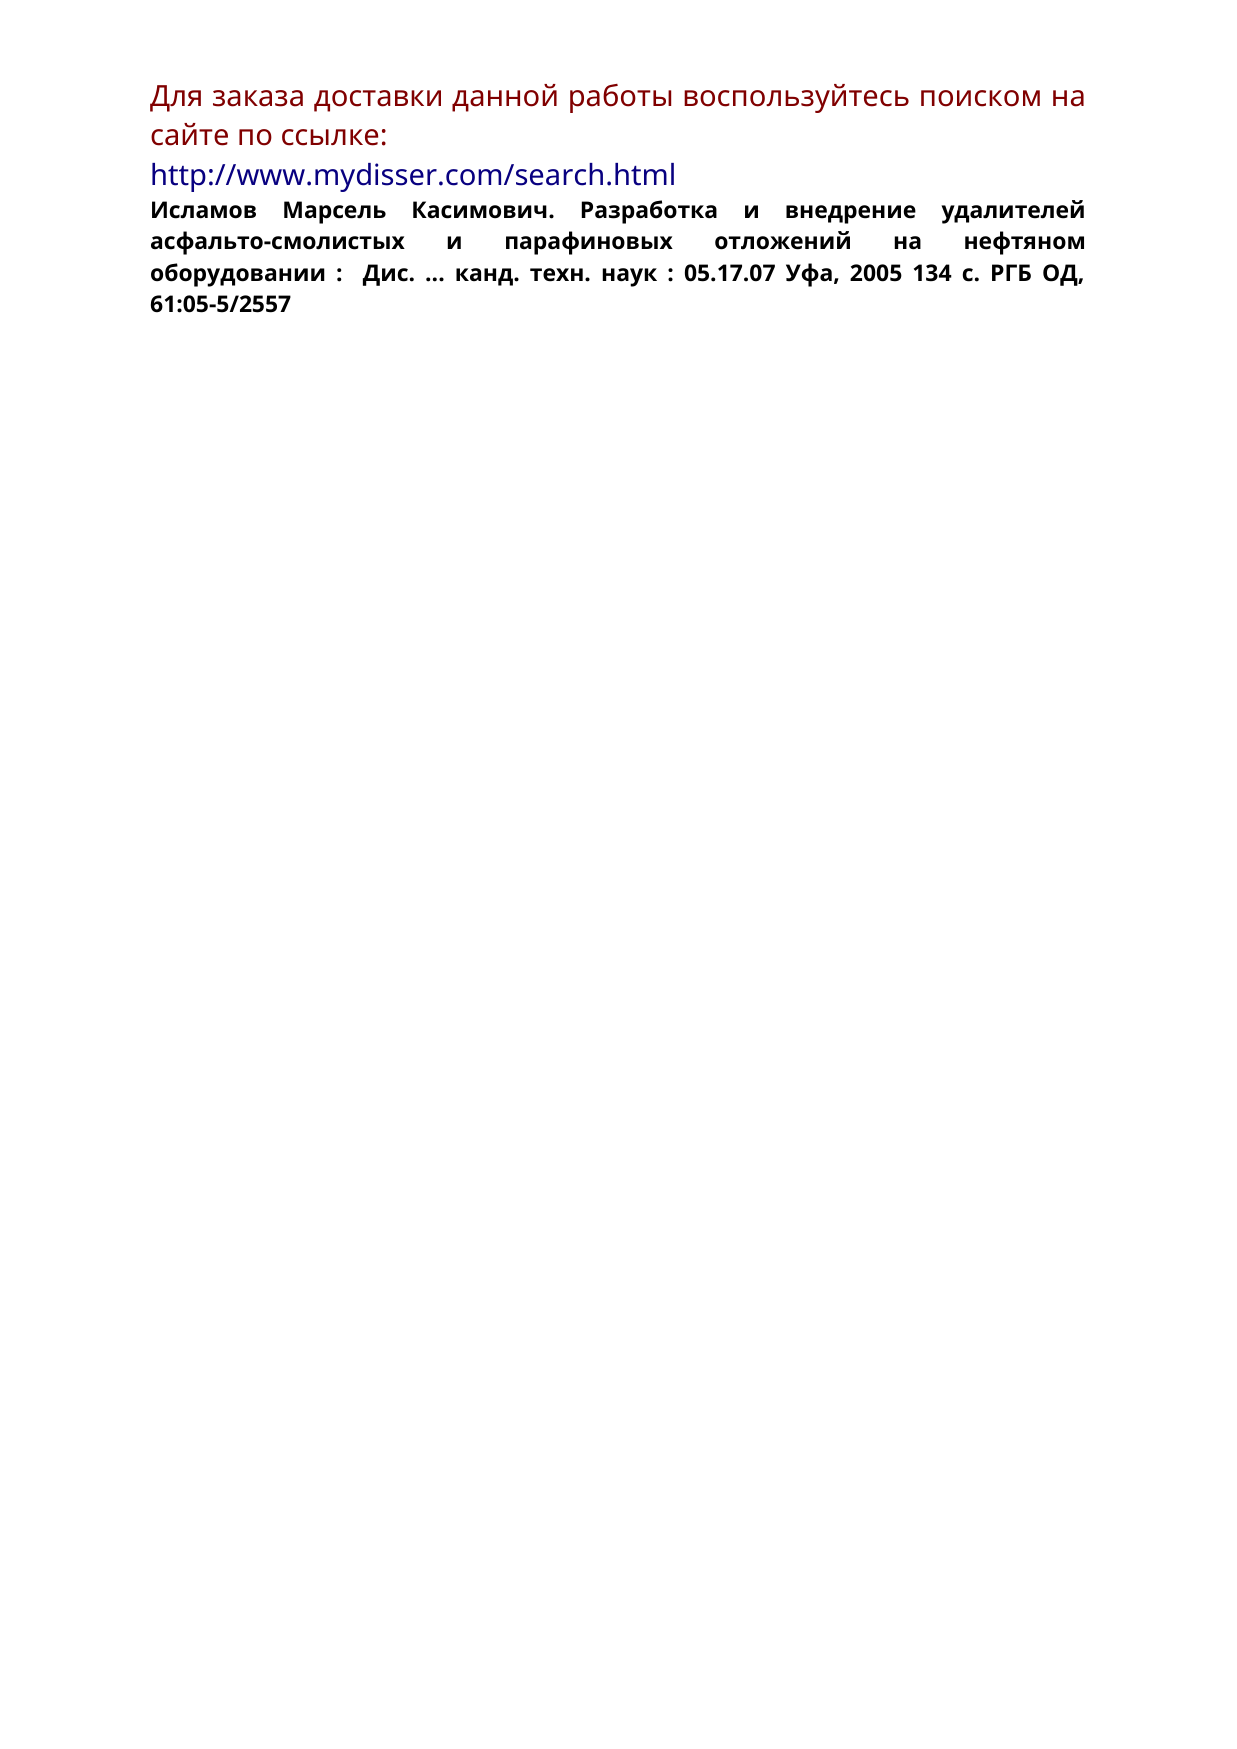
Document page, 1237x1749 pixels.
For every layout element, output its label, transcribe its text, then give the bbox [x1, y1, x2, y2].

text Исламов Марсель Касимович. Разработка и внедрение удалителей асфальто-смолистых и парафиновых отложений на нефтяном оборудовании : Дис. ... канд. техн. наук : 05.17.07 Уфа, 2005 134 с. РГБ ОД, 61:05-5/2557 [150, 194, 1086, 319]
